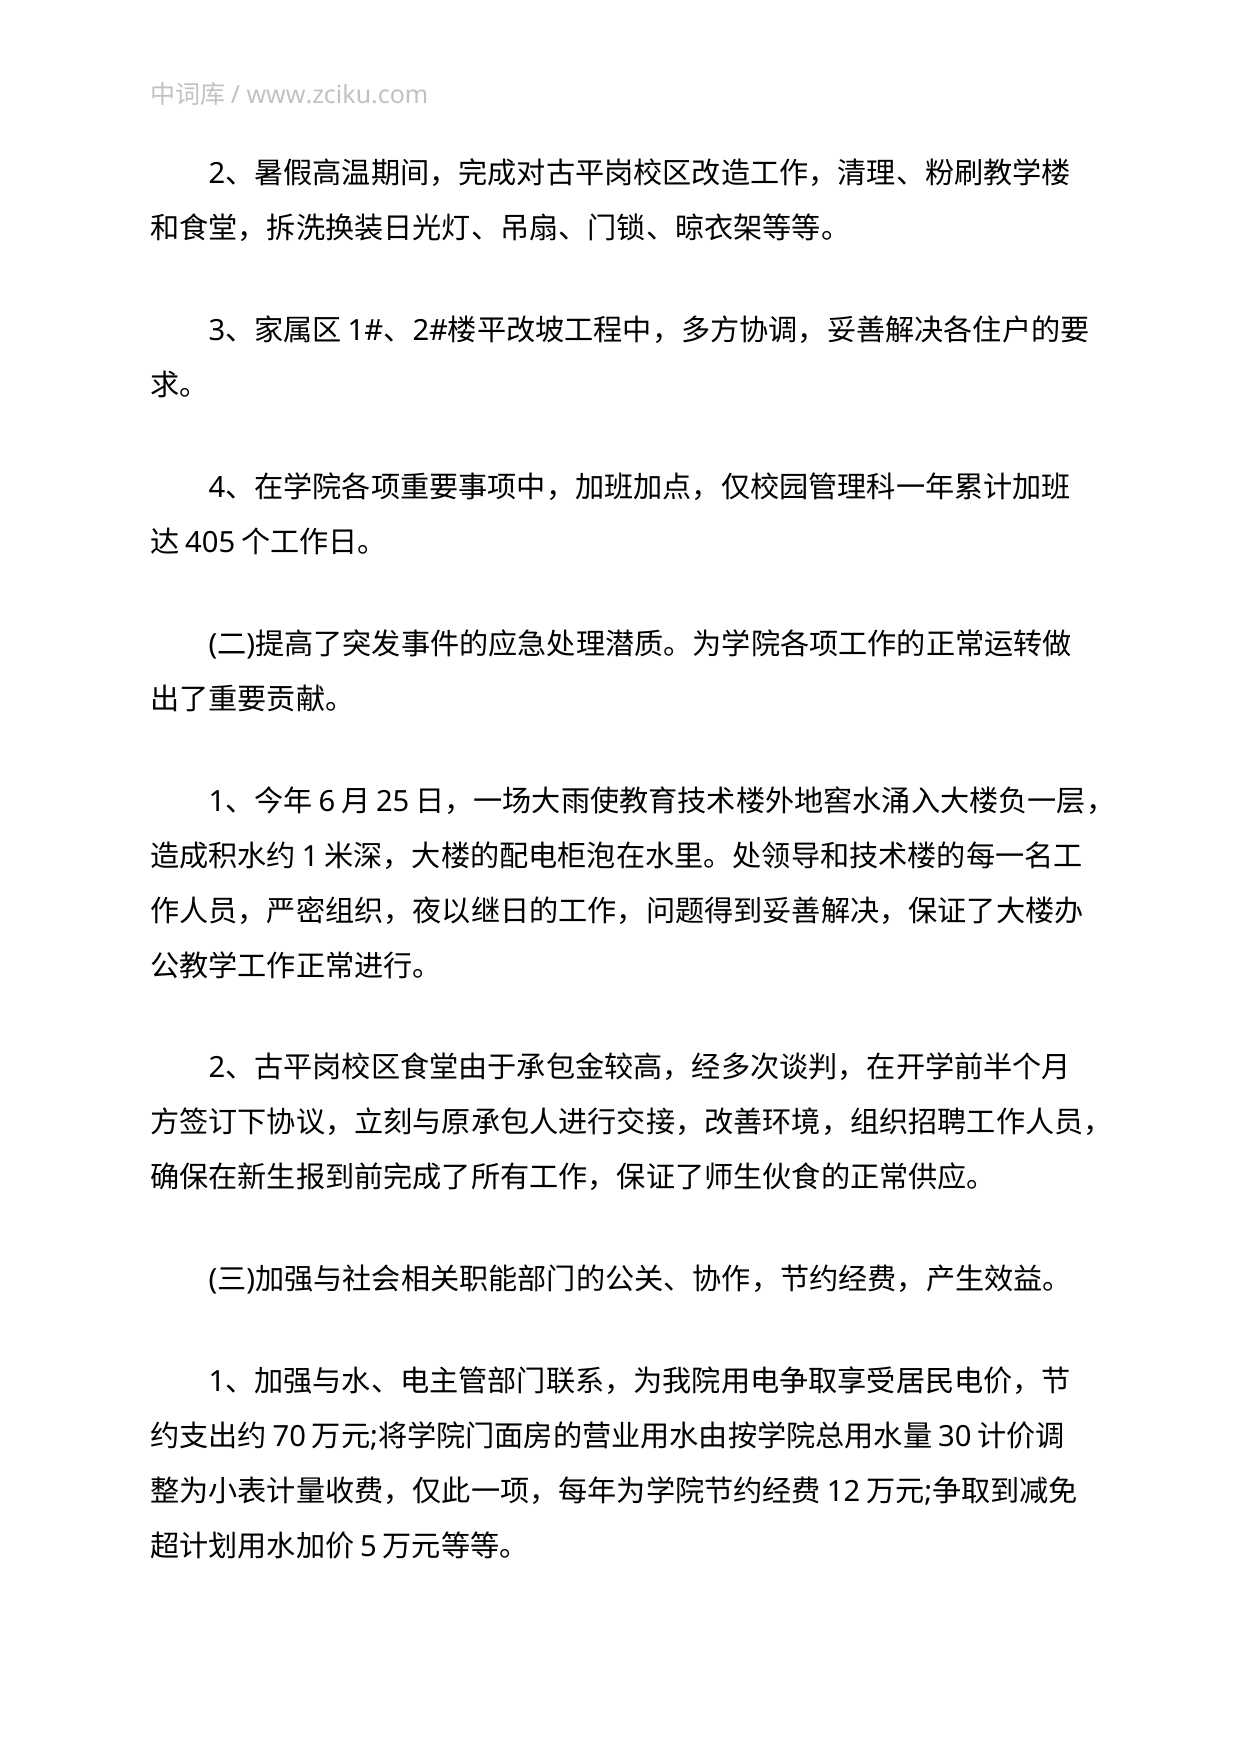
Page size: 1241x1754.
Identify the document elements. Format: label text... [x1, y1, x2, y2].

text 4、在学院各项重要事项中，加班加点，仅校园管理科一年累计加班达405个工作日。 [150, 463, 1090, 561]
text 1、加强与水、电主管部门联系，为我院用电争取享受居民电价，节约支出约70万元;将学院门面房的营业用水由按学院总用水量30计价调整为小表计量收费，仅此一项，每年为学院节约经费12万元;争取到减免超计划用水加价5万元等等。 [150, 1358, 1090, 1565]
text 2、暑假高温期间，完成对古平岗校区改造工作，清理、粉刷教学楼和食堂，拆洗换装日光灯、吊扇、门锁、晾衣架等等。 [150, 150, 1090, 247]
text 1、今年6月25日，一场大雨使教育技术楼外地窖水涌入大楼负一层，造成积水约1米深，大楼的配电柜泡在水里。处领导和技术楼的每一名工作人员，严密组织，夜以继日的工作，问题得到妥善解决，保证了大楼办公教学工作正常进行。 [150, 777, 1090, 984]
text (二)提高了突发事件的应急处理潜质。为学院各项工作的正常运转做出了重要贡献。 [150, 621, 1090, 718]
text 2、古平岗校区食堂由于承包金较高，经多次谈判，在开学前半个月方签订下协议，立刻与原承包人进行交接，改善环境，组织招聘工作人员，确保在新生报到前完成了所有工作，保证了师生伙食的正常供应。 [150, 1044, 1090, 1196]
text (三)加强与社会相关职能部门的公关、协作，节约经费，产生效益。 [150, 1256, 1090, 1298]
text 3、家属区1#、2#楼平改坡工程中，多方协调，妥善解决各住户的要求。 [150, 307, 1090, 404]
